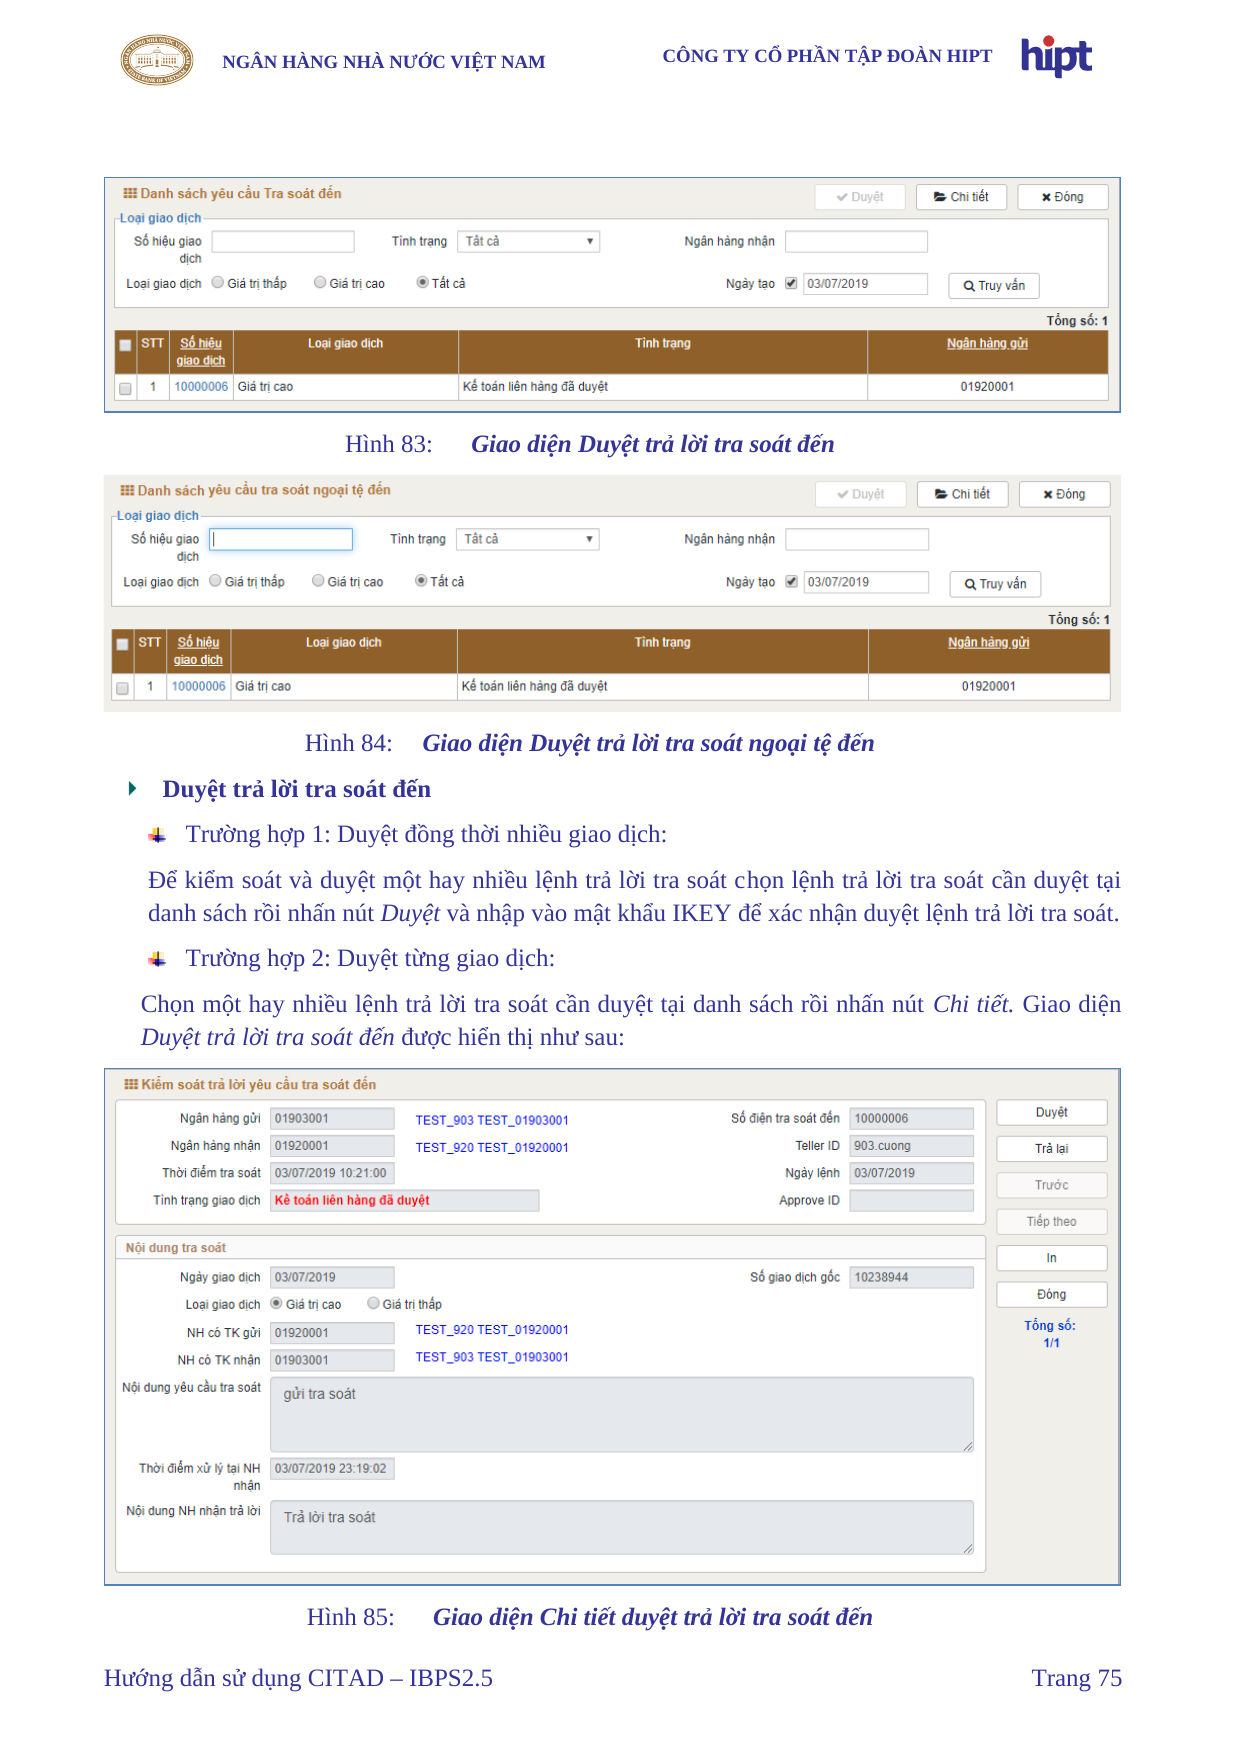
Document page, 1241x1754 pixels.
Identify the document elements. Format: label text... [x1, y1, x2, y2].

picture [105, 178, 1120, 411]
picture [148, 950, 166, 967]
text Giao diện Duyệt trả lời tra soát ngoại tệ đến [105, 728, 1121, 757]
picture [120, 34, 194, 86]
picture [148, 826, 166, 843]
text Duyệt trả lời tra soát đến [121, 774, 1121, 802]
picture [1015, 27, 1098, 86]
text Trường hợp 1: Duyệt đồng thời nhiều giao dịch: [148, 819, 1121, 848]
list Chọn một hay nhiều lệnh trả lời tra soát cần duyệt tại danh sách rồi nhấn nút Chi tiết. Giao diện Duyệt trả lời tra soát đến được hiển thị như sau: [141, 989, 1121, 1051]
text Giao diện Duyệt trả lời tra soát đến [105, 429, 1121, 458]
list Để kiểm soát và duyệt một hay nhiều lệnh trả lời tra soát chọn lệnh trả lời tra soát cần duyệt tại danh sách rồi nhấn nút Duyệt và nhập vào mật khẩu IKEY để xác nhận duyệt lệnh trả lời tra soát. [148, 865, 1121, 927]
text Trường hợp 2: Duyệt từng giao dịch: [148, 943, 1121, 972]
picture [103, 475, 1122, 712]
text Giao diện Chi tiết duyệt trả lời tra soát đến [105, 1602, 1121, 1631]
picture [122, 780, 139, 797]
picture [105, 1069, 1120, 1584]
